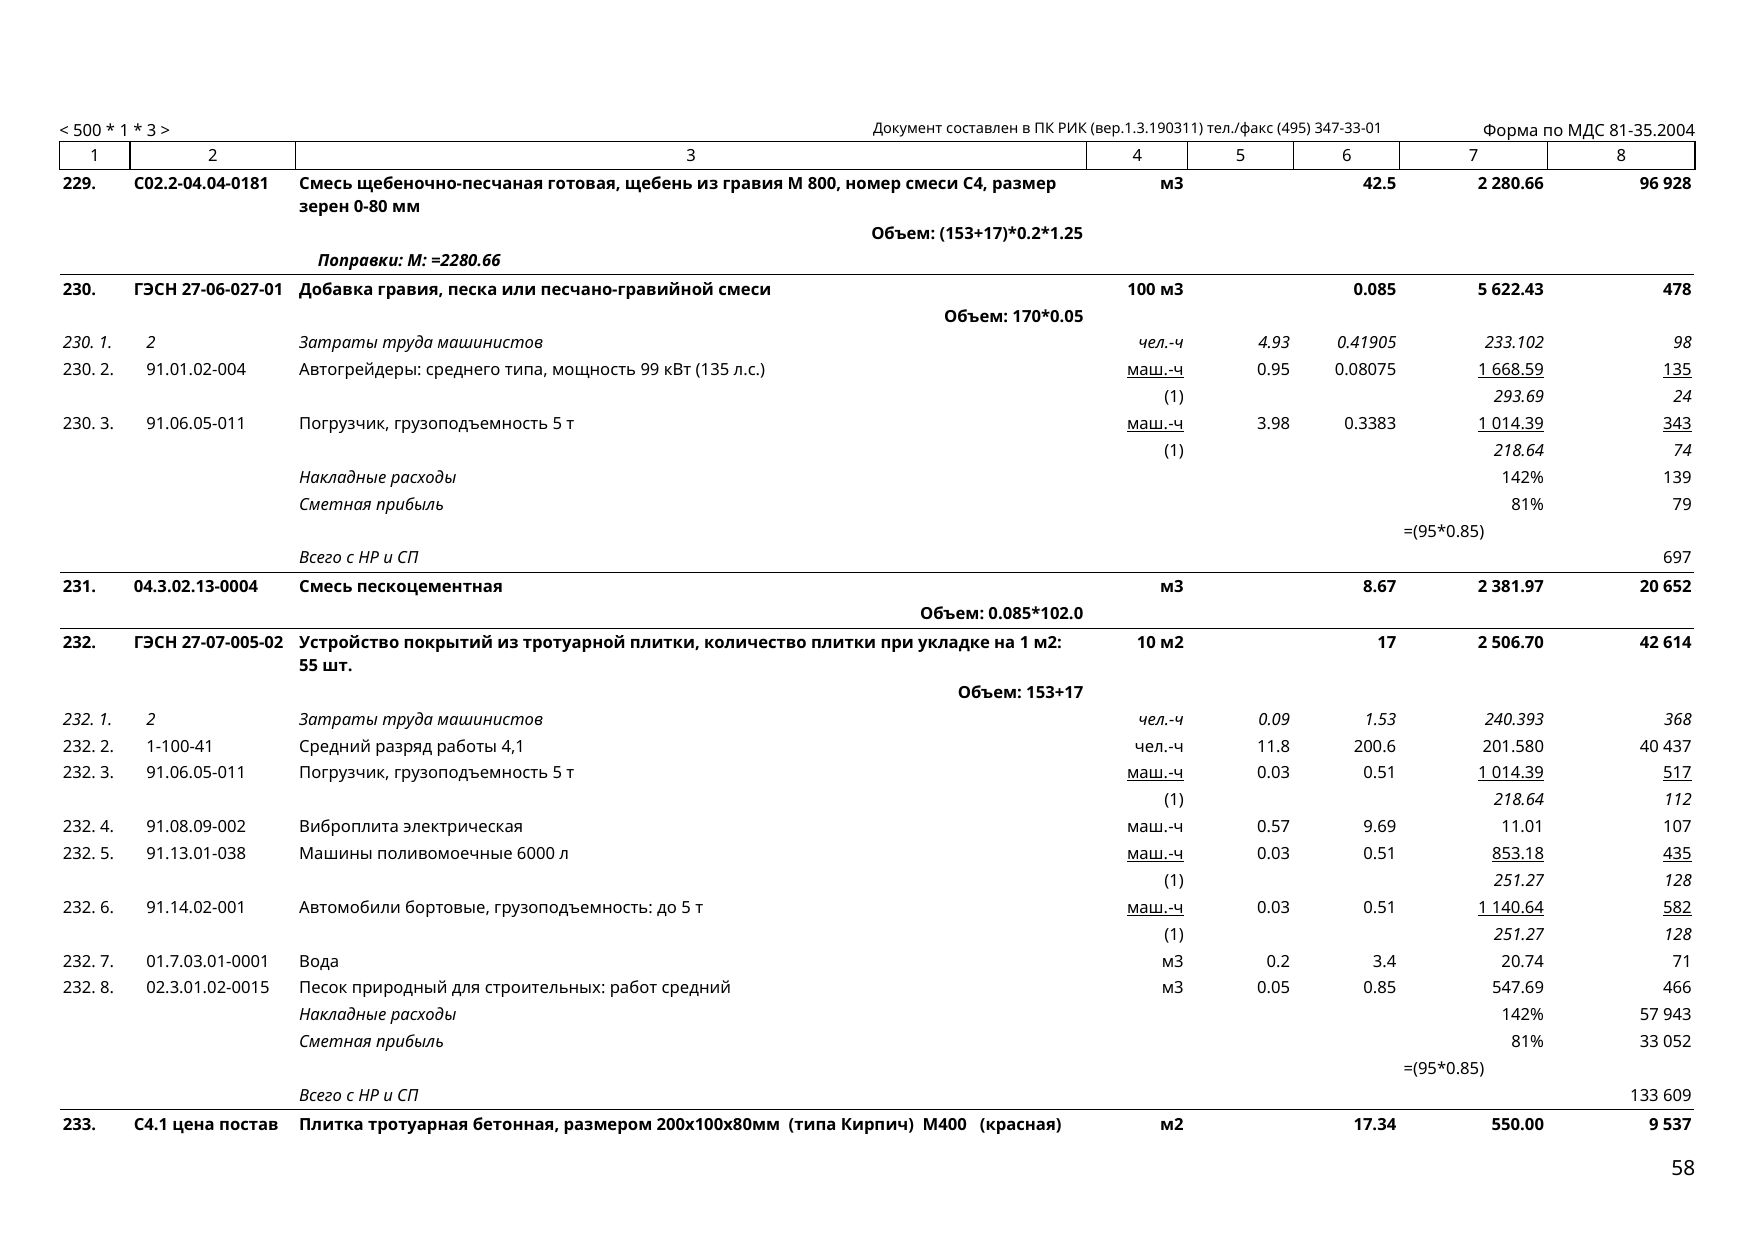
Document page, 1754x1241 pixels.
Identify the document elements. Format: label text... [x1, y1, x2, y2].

table_header 8 [1548, 142, 1694, 169]
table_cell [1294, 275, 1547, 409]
table_header 2 [131, 142, 295, 169]
table_header 6 [1294, 142, 1399, 169]
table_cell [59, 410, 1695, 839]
table_header 4 [1087, 142, 1187, 169]
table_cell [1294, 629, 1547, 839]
table_header 1 [60, 142, 129, 169]
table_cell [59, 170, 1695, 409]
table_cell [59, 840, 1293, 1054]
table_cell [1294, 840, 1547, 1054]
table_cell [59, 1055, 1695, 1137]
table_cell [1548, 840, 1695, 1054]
table_header 7 [1400, 142, 1547, 169]
table_header 3 [296, 142, 1086, 169]
table_header 5 [1188, 142, 1293, 169]
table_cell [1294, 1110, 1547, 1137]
